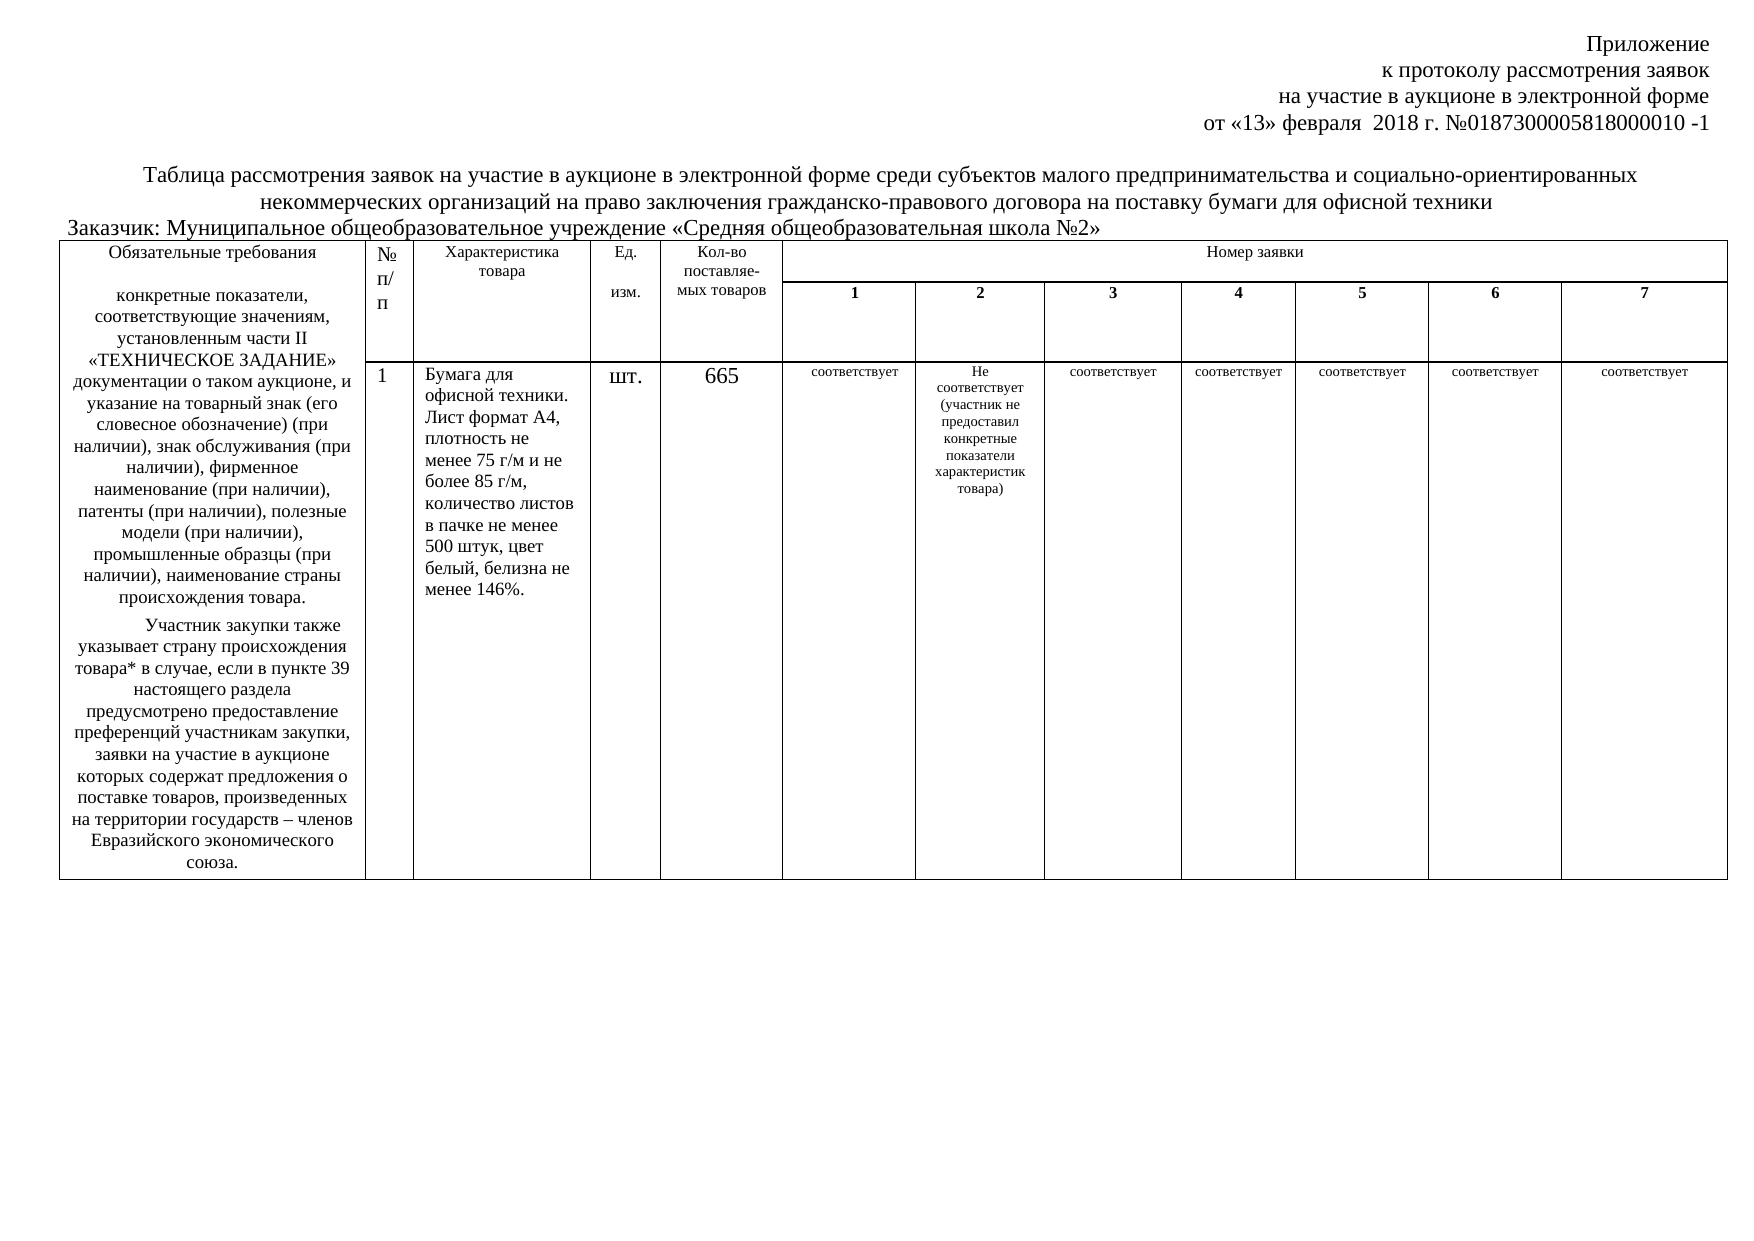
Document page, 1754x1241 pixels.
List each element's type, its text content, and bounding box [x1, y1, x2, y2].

table_cell Не соответствует (участник не предоставил конкретные показатели характеристик товара) [916, 363, 1044, 878]
table_header Кол-во поставляе-мых товаров [661, 241, 782, 361]
table_cell соответствует [1562, 363, 1727, 878]
text к протоколу рассмотрения заявок [44, 56, 1710, 82]
table_cell 6 [1429, 283, 1561, 361]
table_cell соответствует [783, 363, 915, 878]
text от «13» февраля 2018 г. №0187300005818000010 -1 [44, 109, 1710, 135]
table_header Номер заявки [783, 241, 1727, 281]
table_cell соответствует [1045, 363, 1181, 878]
table_header Обязательные требования конкретные показатели, соответствующие значениям, установленным части II «ТЕХНИЧЕСКОЕ ЗАДАНИЕ» документации о таком аукционе, и указание на товарный знак (его словесное обозначение) (при наличии), знак обслуживания (при наличии), фирменное наименование (при наличии), патенты (при наличии), полезные модели (при наличии), промышленные образцы (при наличии), наименование страны происхождения товара. Участник закупки также указывает страну происхождения товара* в случае, если в пункте 39 настоящего раздела предусмотрено предоставление преференций участникам закупки, заявки на участие в аукционе которых содержат предложения о поставке товаров, произведенных на территории государств – членов Евразийского экономического союза. [60, 241, 365, 878]
table_cell 2 [916, 283, 1044, 361]
table_cell 5 [1296, 283, 1428, 361]
text на участие в аукционе в электронной форме [44, 82, 1710, 109]
table_cell 7 [1562, 283, 1727, 361]
table_cell шт. [591, 363, 660, 878]
table_cell 4 [1182, 283, 1295, 361]
table_cell 3 [1045, 283, 1181, 361]
table_cell соответствует [1429, 363, 1561, 878]
table_header Характеристика товара [414, 241, 590, 361]
table_cell 1 [783, 283, 915, 361]
text Приложение [44, 29, 1710, 56]
table_header № п/п [366, 241, 413, 361]
table_cell Бумага для офисной техники. Лист формат А4, плотность не менее 75 г/м и не более 85 г/м, количество листов в пачке не менее 500 штук, цвет белый, белизна не менее 146%. [414, 363, 590, 878]
table_cell соответствует [1296, 363, 1428, 878]
text Заказчик: Муниципальное общеобразовательное учреждение «Средняя общеобразовательная школа №2» [44, 214, 1710, 240]
table_cell соответствует [1182, 363, 1295, 878]
table_cell 665 [661, 363, 782, 878]
text Таблица рассмотрения заявок на участие в аукционе в электронной форме среди субъектов малого предпринимательства и социально-ориентированных некоммерческих организаций на право заключения гражданско-правового договора на поставку бумаги для офисной техники [44, 161, 1710, 214]
table_header Ед. изм. [591, 241, 660, 361]
table_cell 1 [366, 363, 413, 878]
